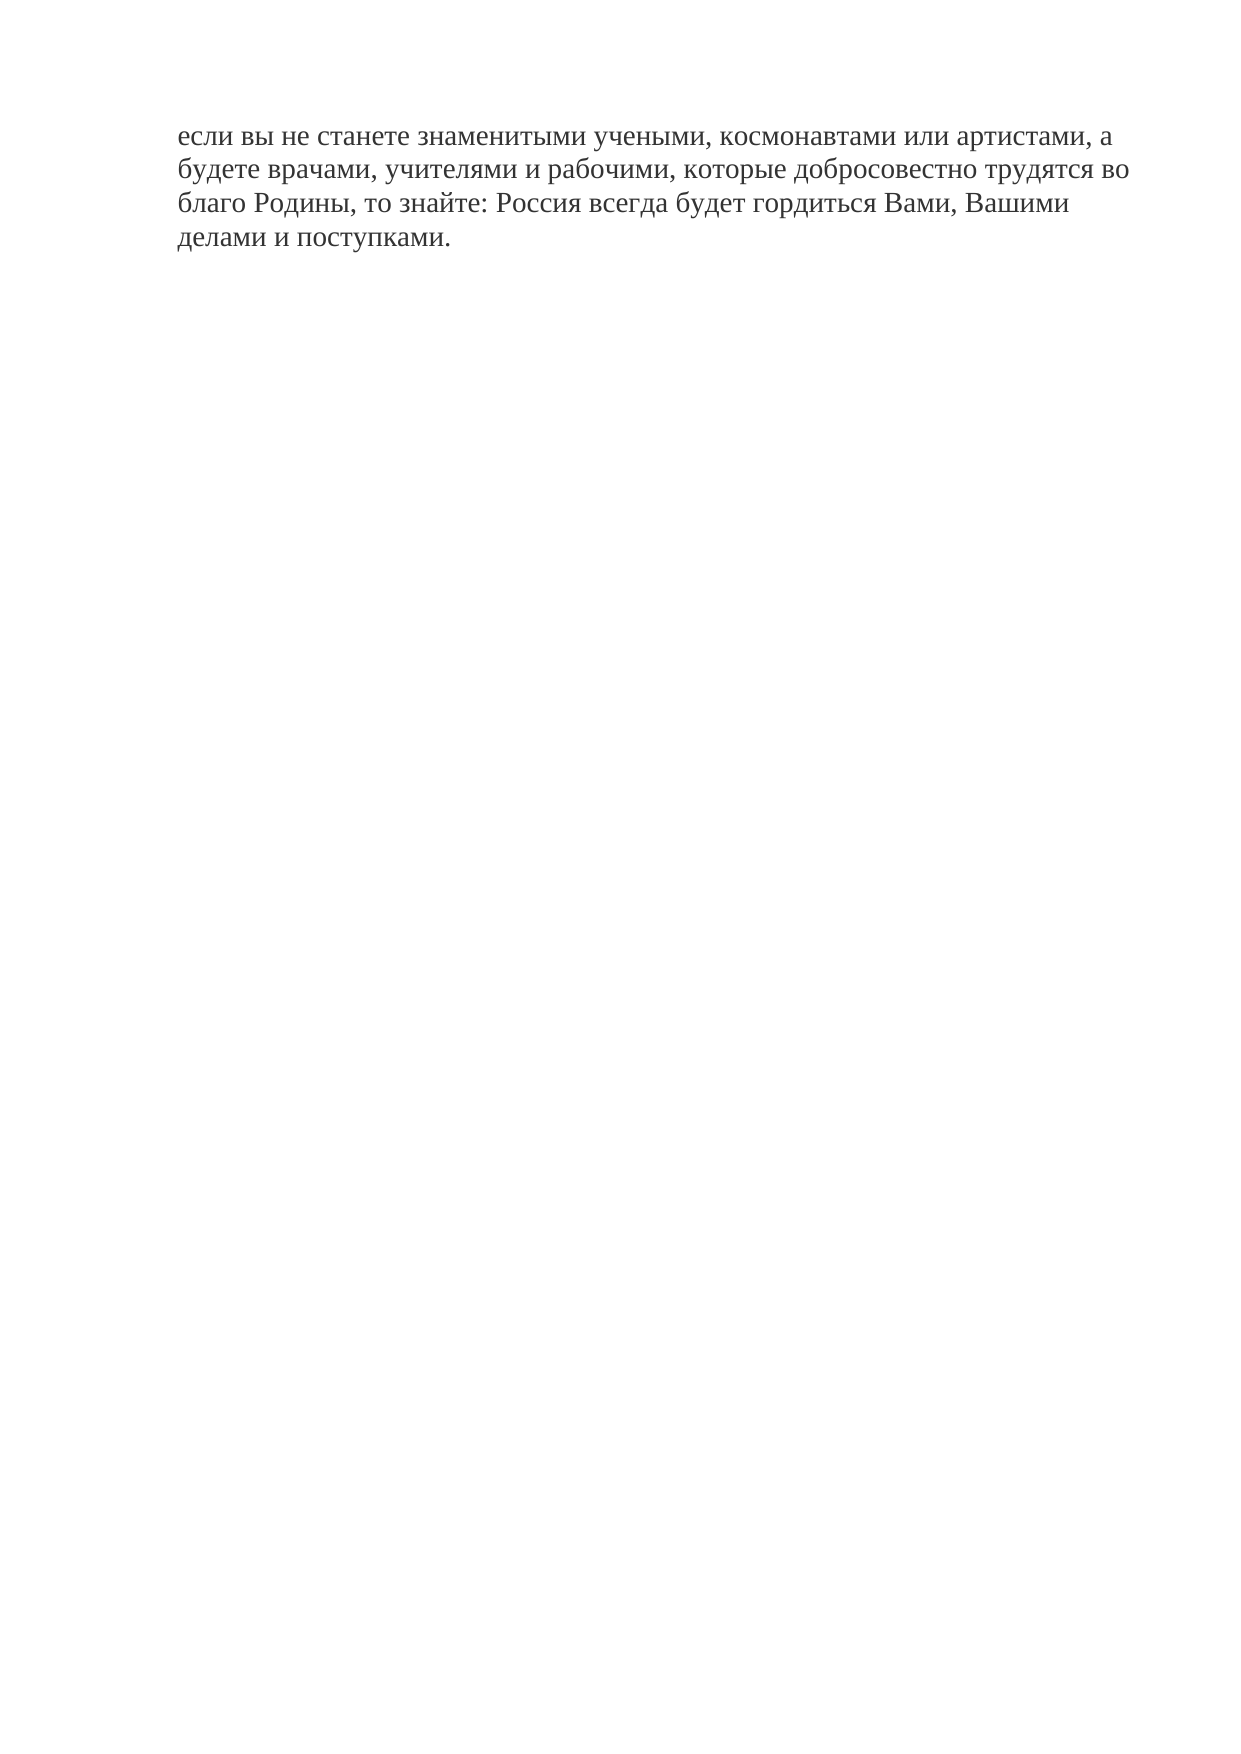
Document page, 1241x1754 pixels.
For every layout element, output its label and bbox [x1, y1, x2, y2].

text [177, 118, 1152, 252]
